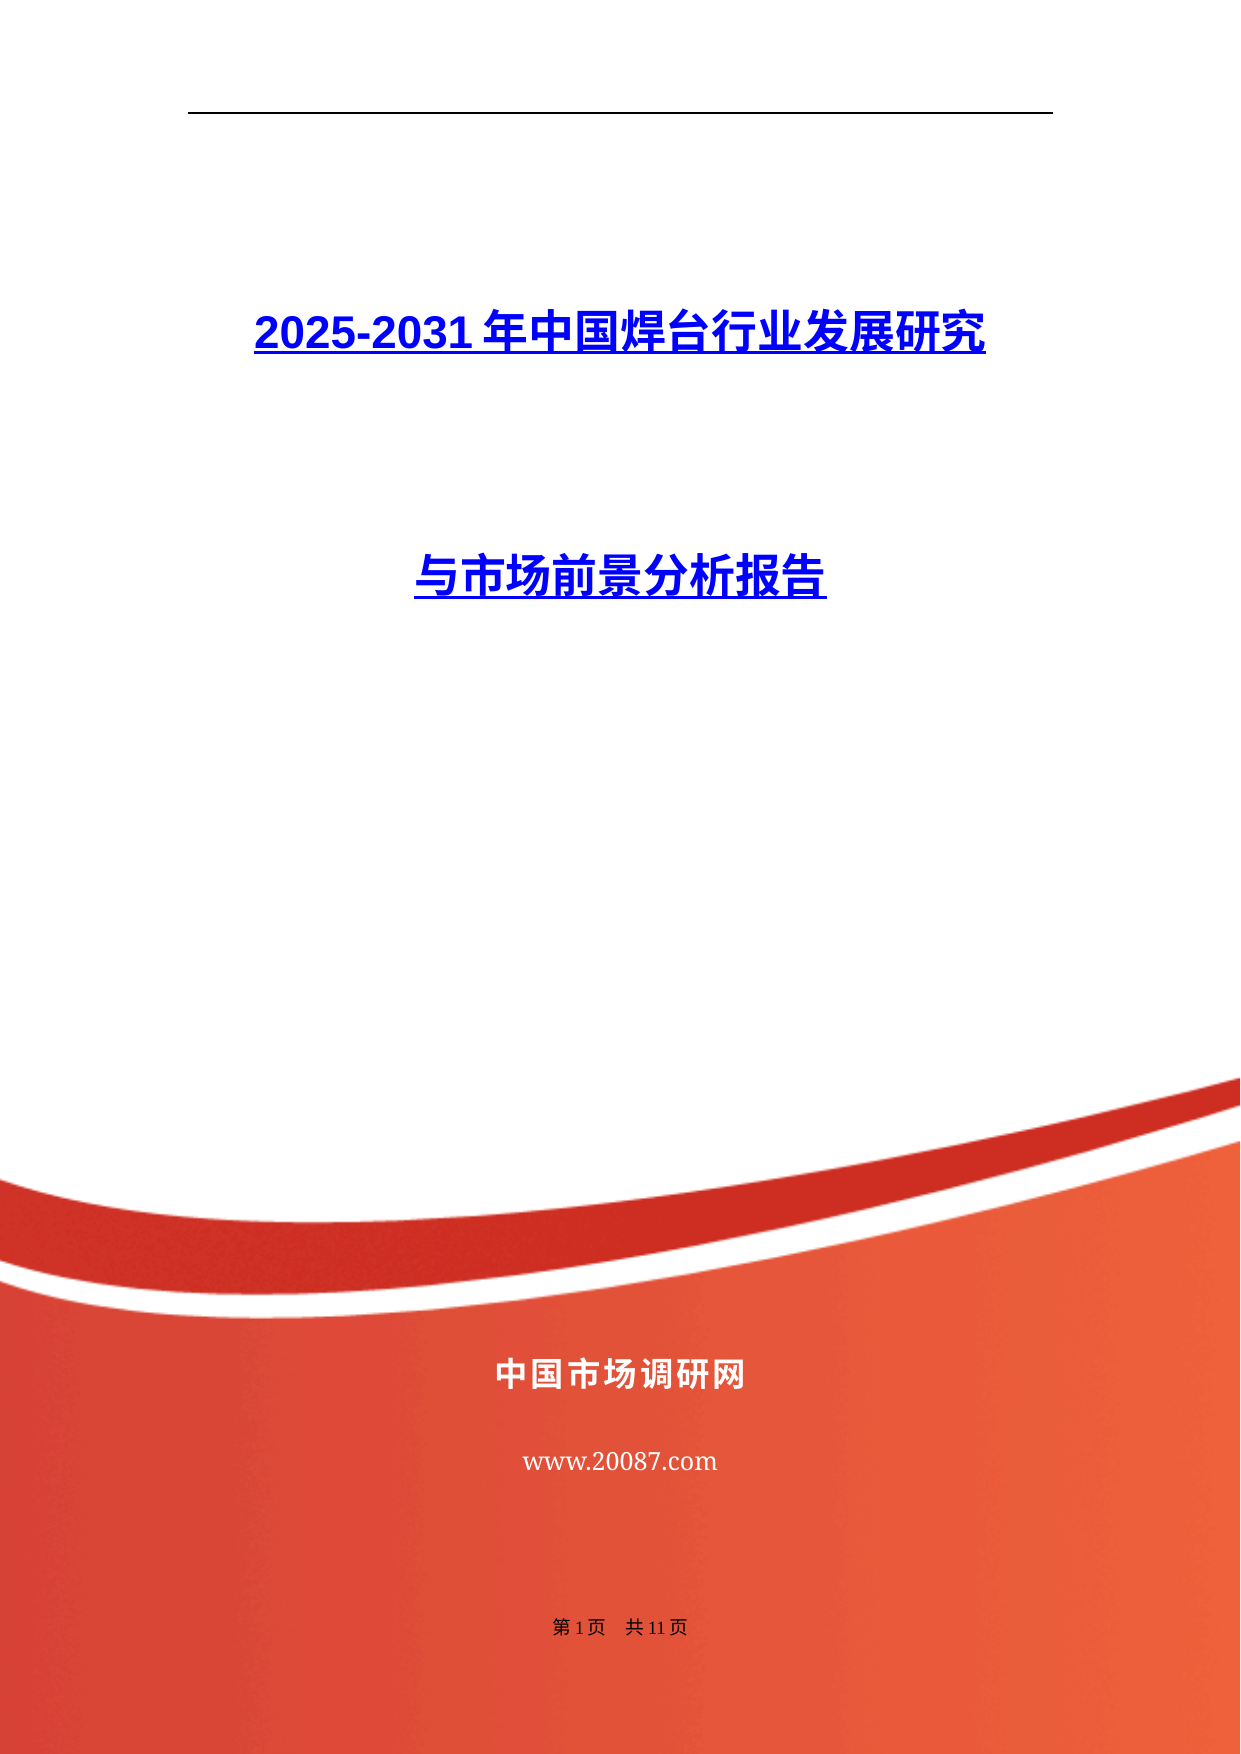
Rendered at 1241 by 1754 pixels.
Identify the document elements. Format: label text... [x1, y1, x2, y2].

table_header 2025-2031年中国焊台行业发展研究与市场前景分析报告 [188, 207, 1053, 773]
picture [0, 1006, 1241, 1754]
text www.20087.com [187, 1428, 1053, 1493]
subtitle 中国市场调研网 [187, 1339, 1053, 1404]
